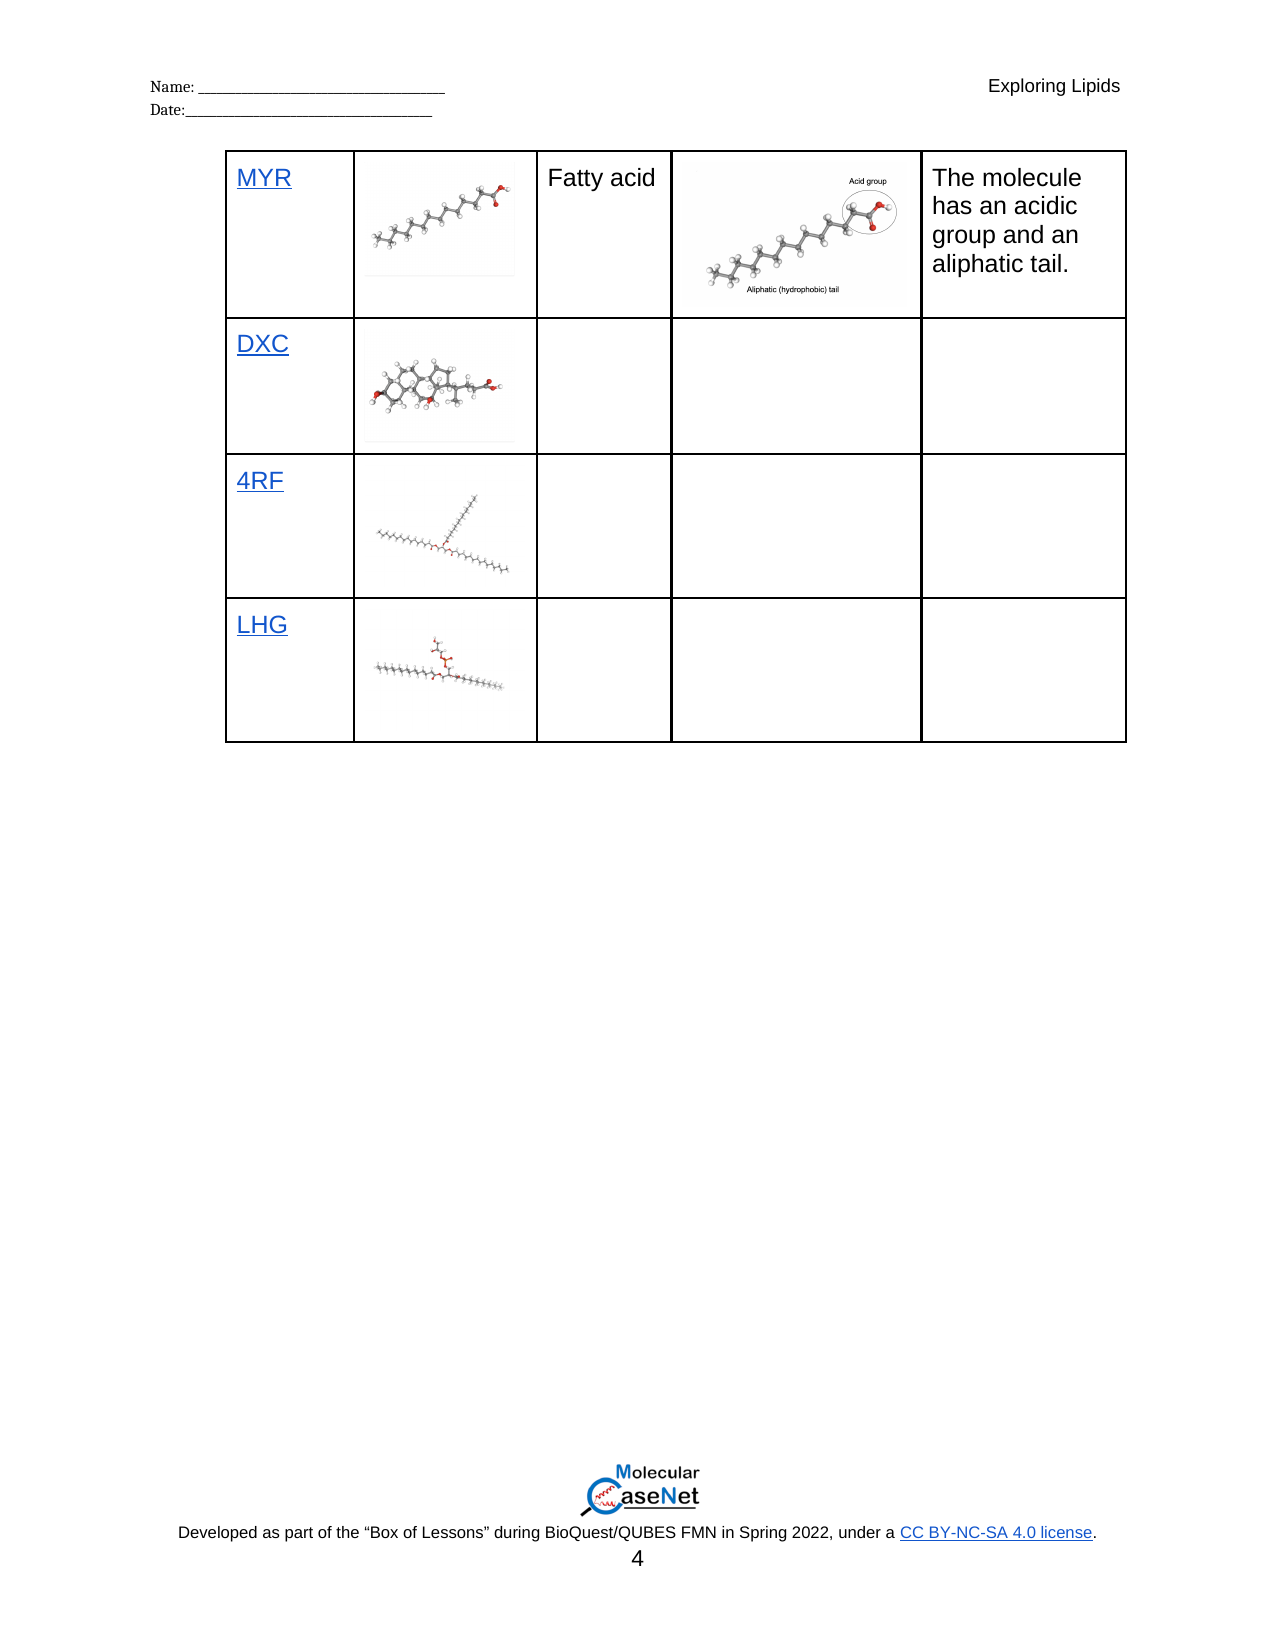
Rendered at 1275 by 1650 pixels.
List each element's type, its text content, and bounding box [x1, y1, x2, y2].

table_cell DXC [227, 319, 353, 453]
table_cell [355, 455, 536, 597]
table_cell MYR [227, 152, 353, 317]
table_cell LHG [227, 599, 353, 741]
table_cell [355, 319, 536, 453]
table_cell [673, 599, 920, 741]
picture [573, 1458, 702, 1519]
table_cell Fatty acid [538, 152, 670, 317]
table_cell [538, 455, 670, 597]
table_cell [673, 319, 920, 453]
picture [364, 162, 515, 277]
table_cell [923, 319, 1125, 453]
table_cell 4RF [227, 455, 353, 597]
picture [364, 465, 526, 587]
picture [364, 329, 515, 443]
table_cell The molecule has an acidic group and an aliphatic tail. [923, 152, 1125, 317]
table_cell [355, 152, 536, 317]
picture [364, 609, 526, 731]
picture [681, 162, 907, 307]
table_cell [538, 319, 670, 453]
table_cell [923, 599, 1125, 741]
table_cell [923, 455, 1125, 597]
table_cell [673, 152, 920, 317]
table_cell [538, 599, 670, 741]
table_cell [673, 455, 920, 597]
table_cell [355, 599, 536, 741]
